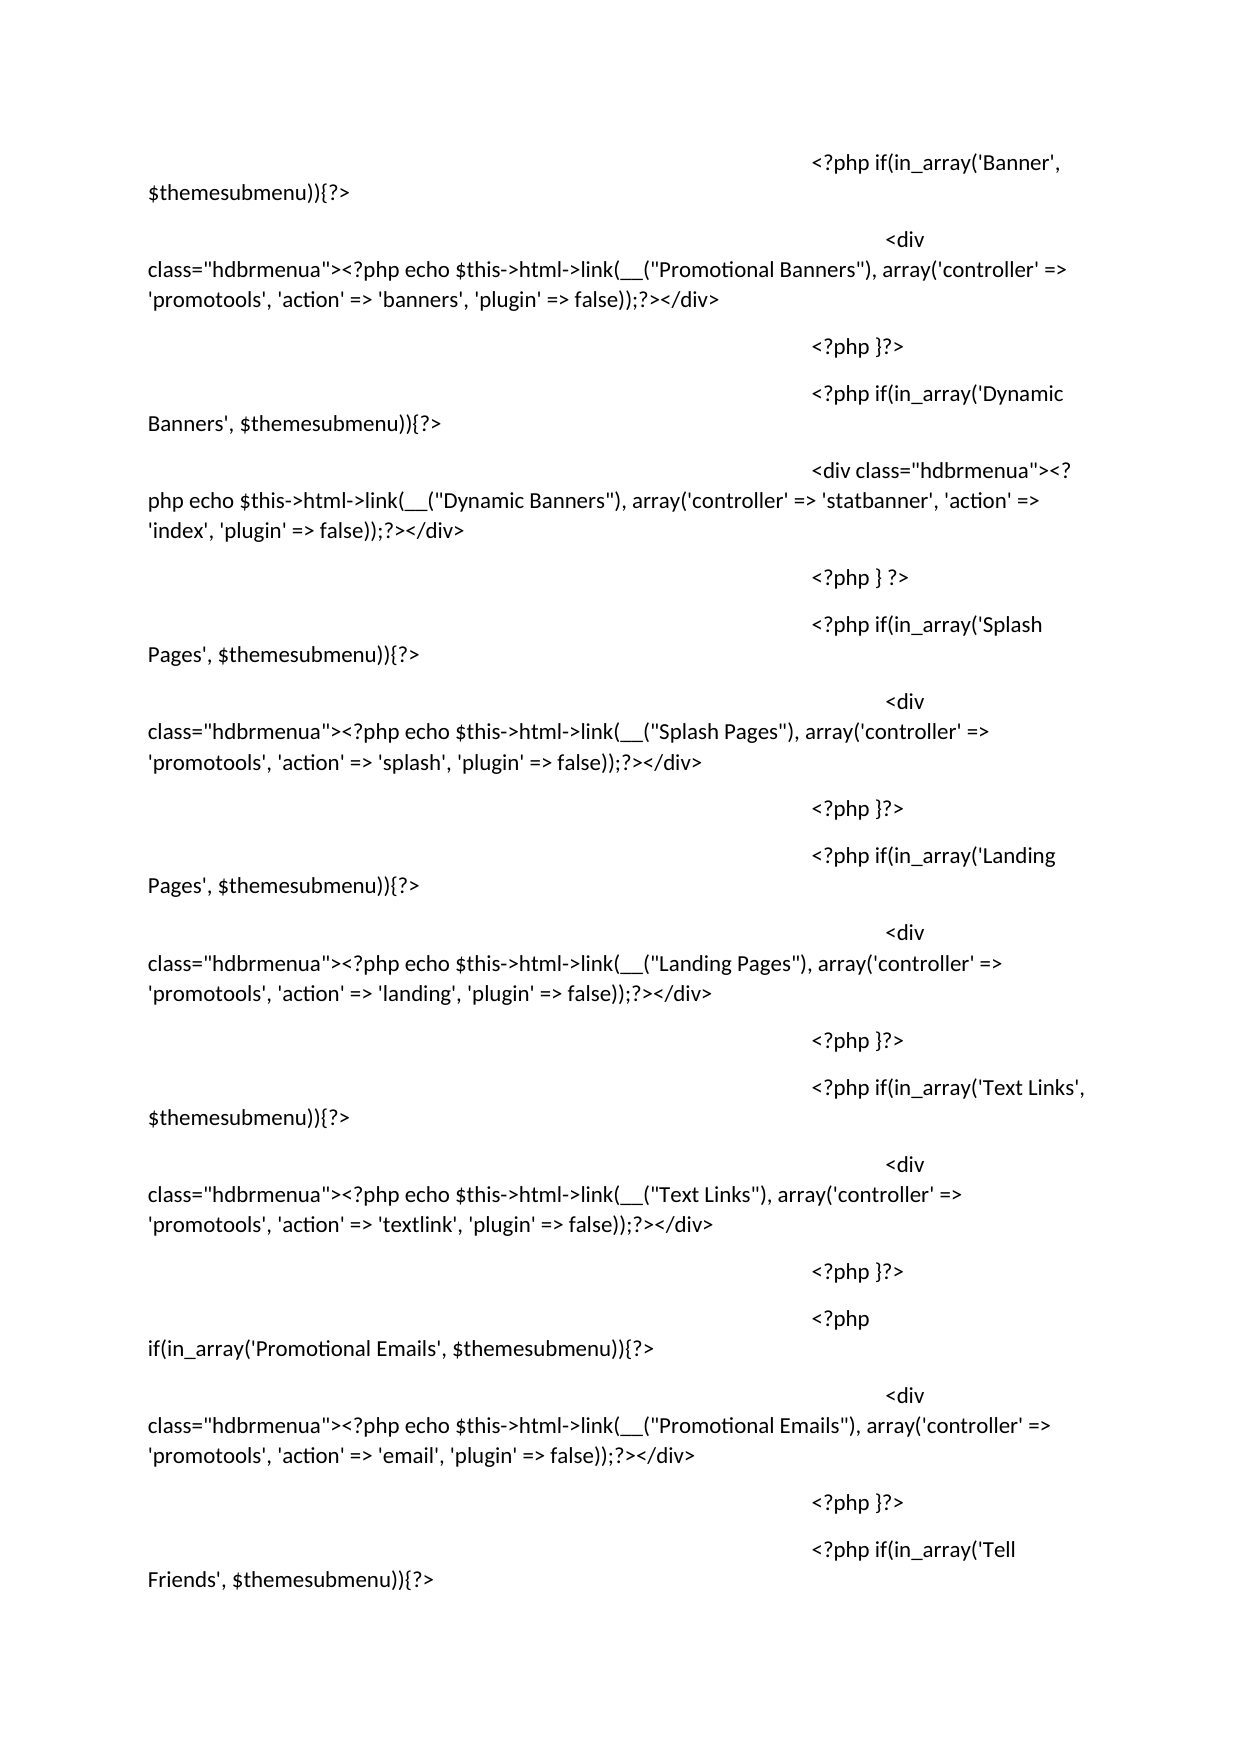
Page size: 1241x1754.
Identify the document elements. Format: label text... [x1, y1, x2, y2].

text <div class="hdbrmenua"><?php echo $this->html->link(__("Text Links"), array('controller' => 'promotools', 'action' => 'textlink', 'plugin' => false));?></div> [148, 1150, 1093, 1238]
text <?php if(in_array('Text Links', $themesubmenu)){?> [148, 1073, 1093, 1131]
text <div class="hdbrmenua"><?php echo $this->html->link(__("Promotional Banners"), array('controller' => 'promotools', 'action' => 'banners', 'plugin' => false));?></div> [148, 225, 1093, 313]
text <?php }?> [148, 1257, 1093, 1285]
text <?php if(in_array('Landing Pages', $themesubmenu)){?> [148, 841, 1093, 899]
text <?php }?> [148, 1026, 1093, 1054]
text <?php }?> [148, 1488, 1093, 1516]
text <div class="hdbrmenua"><?php echo $this->html->link(__("Promotional Emails"), array('controller' => 'promotools', 'action' => 'email', 'plugin' => false));?></div> [148, 1381, 1093, 1469]
text <?php if(in_array('Tell Friends', $themesubmenu)){?> [148, 1535, 1093, 1593]
text <?php }?> [148, 794, 1093, 822]
text <?php if(in_array('Banner', $themesubmenu)){?> [148, 148, 1093, 206]
text <?php }?> [148, 332, 1093, 360]
text <div class="hdbrmenua"><?php echo $this->html->link(__("Splash Pages"), array('controller' => 'promotools', 'action' => 'splash', 'plugin' => false));?></div> [148, 687, 1093, 776]
text <?php if(in_array('Promotional Emails', $themesubmenu)){?> [148, 1304, 1093, 1362]
text <?php if(in_array('Splash Pages', $themesubmenu)){?> [148, 610, 1093, 668]
text <?php if(in_array('Dynamic Banners', $themesubmenu)){?> [148, 379, 1093, 437]
text <?php } ?> [148, 563, 1093, 591]
text <div class="hdbrmenua"><?php echo $this->html->link(__("Dynamic Banners"), array('controller' => 'statbanner', 'action' => 'index', 'plugin' => false));?></div> [148, 456, 1093, 544]
text <div class="hdbrmenua"><?php echo $this->html->link(__("Landing Pages"), array('controller' => 'promotools', 'action' => 'landing', 'plugin' => false));?></div> [148, 918, 1093, 1007]
